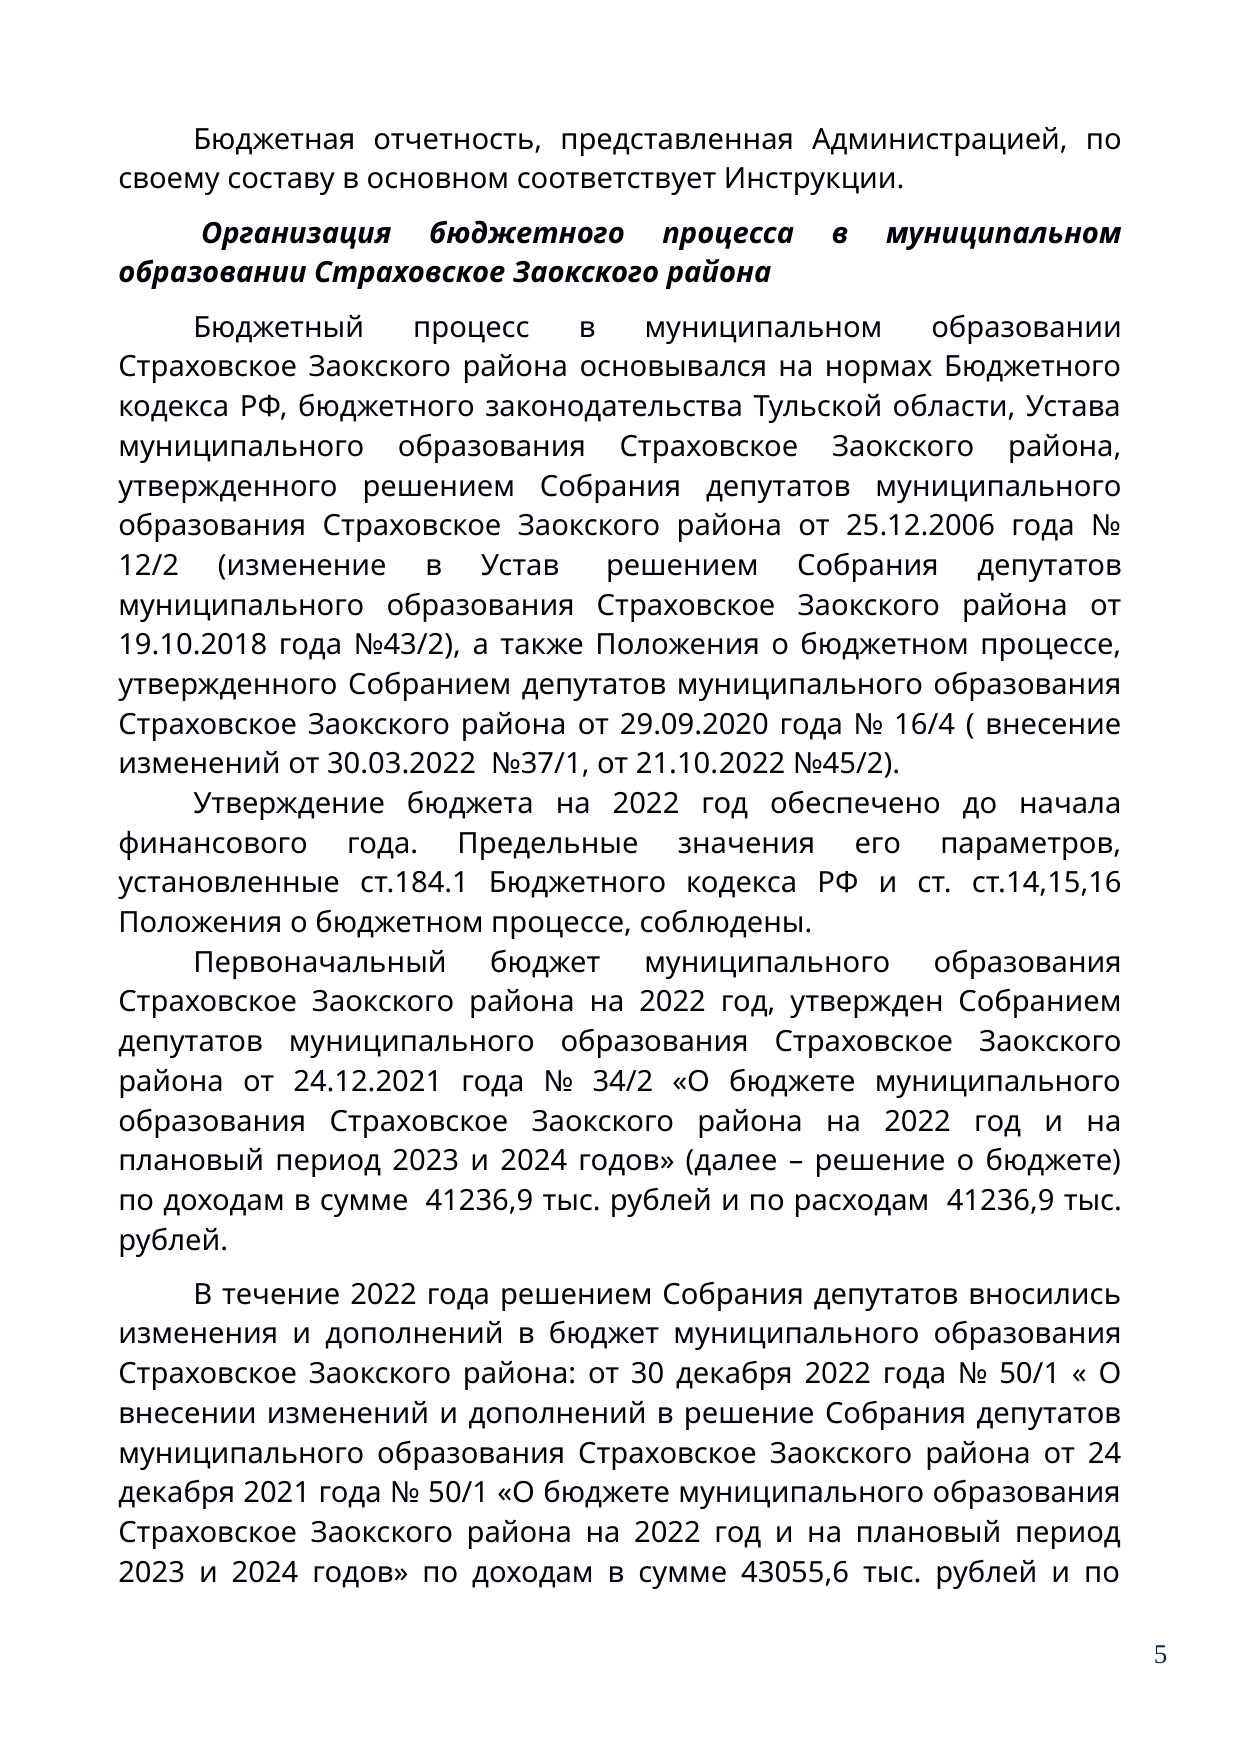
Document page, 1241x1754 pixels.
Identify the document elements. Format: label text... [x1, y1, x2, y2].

text Бюджетный процесс в муниципальном образовании Страховское Заокского района основывался на нормах Бюджетного кодекса РФ, бюджетного законодательства Тульской области, Устава муниципального образования Страховское Заокского района, утвержденного решением Собрания депутатов муниципального образования Страховское Заокского района от 25.12.2006 года № 12/2 (изменение в Устав решением Собрания депутатов муниципального образования Страховское Заокского района от 19.10.2018 года №43/2), а также Положения о бюджетном процессе, утвержденного Собранием депутатов муниципального образования Страховское Заокского района от 29.09.2020 года № 16/4 ( внесение изменений от 30.03.2022 №37/1, от 21.10.2022 №45/2). [118, 306, 1122, 743]
text Бюджетная отчетность, представленная Администрацией, по своему составу в основном соответствует Инструкции. [118, 118, 1122, 197]
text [118, 1273, 1122, 1591]
text Организация бюджетного процесса в муниципальном образовании Страховское Заокского района [118, 212, 1122, 291]
text Первоначальный бюджет муниципального образования Страховское Заокского района на 2022 год, утвержден Собранием депутатов муниципального образования Страховское Заокского района от 24.12.2021 года № 34/2 «О бюджете муниципального образования Страховское Заокского района на 2022 год и на плановый период 2023 и 2024 годов» (далее – решение о бюджете) по доходам в сумме 41236,9 тыс. рублей и по расходам 41236,9 тыс. рублей. [118, 941, 1122, 1258]
text Утверждение бюджета на 2022 год обеспечено до начала финансового года. Предельные значения его параметров, установленные ст.184.1 Бюджетного кодекса РФ и ст. ст.14,15,16 Положения о бюджетном процессе, соблюдены. [118, 782, 1122, 941]
